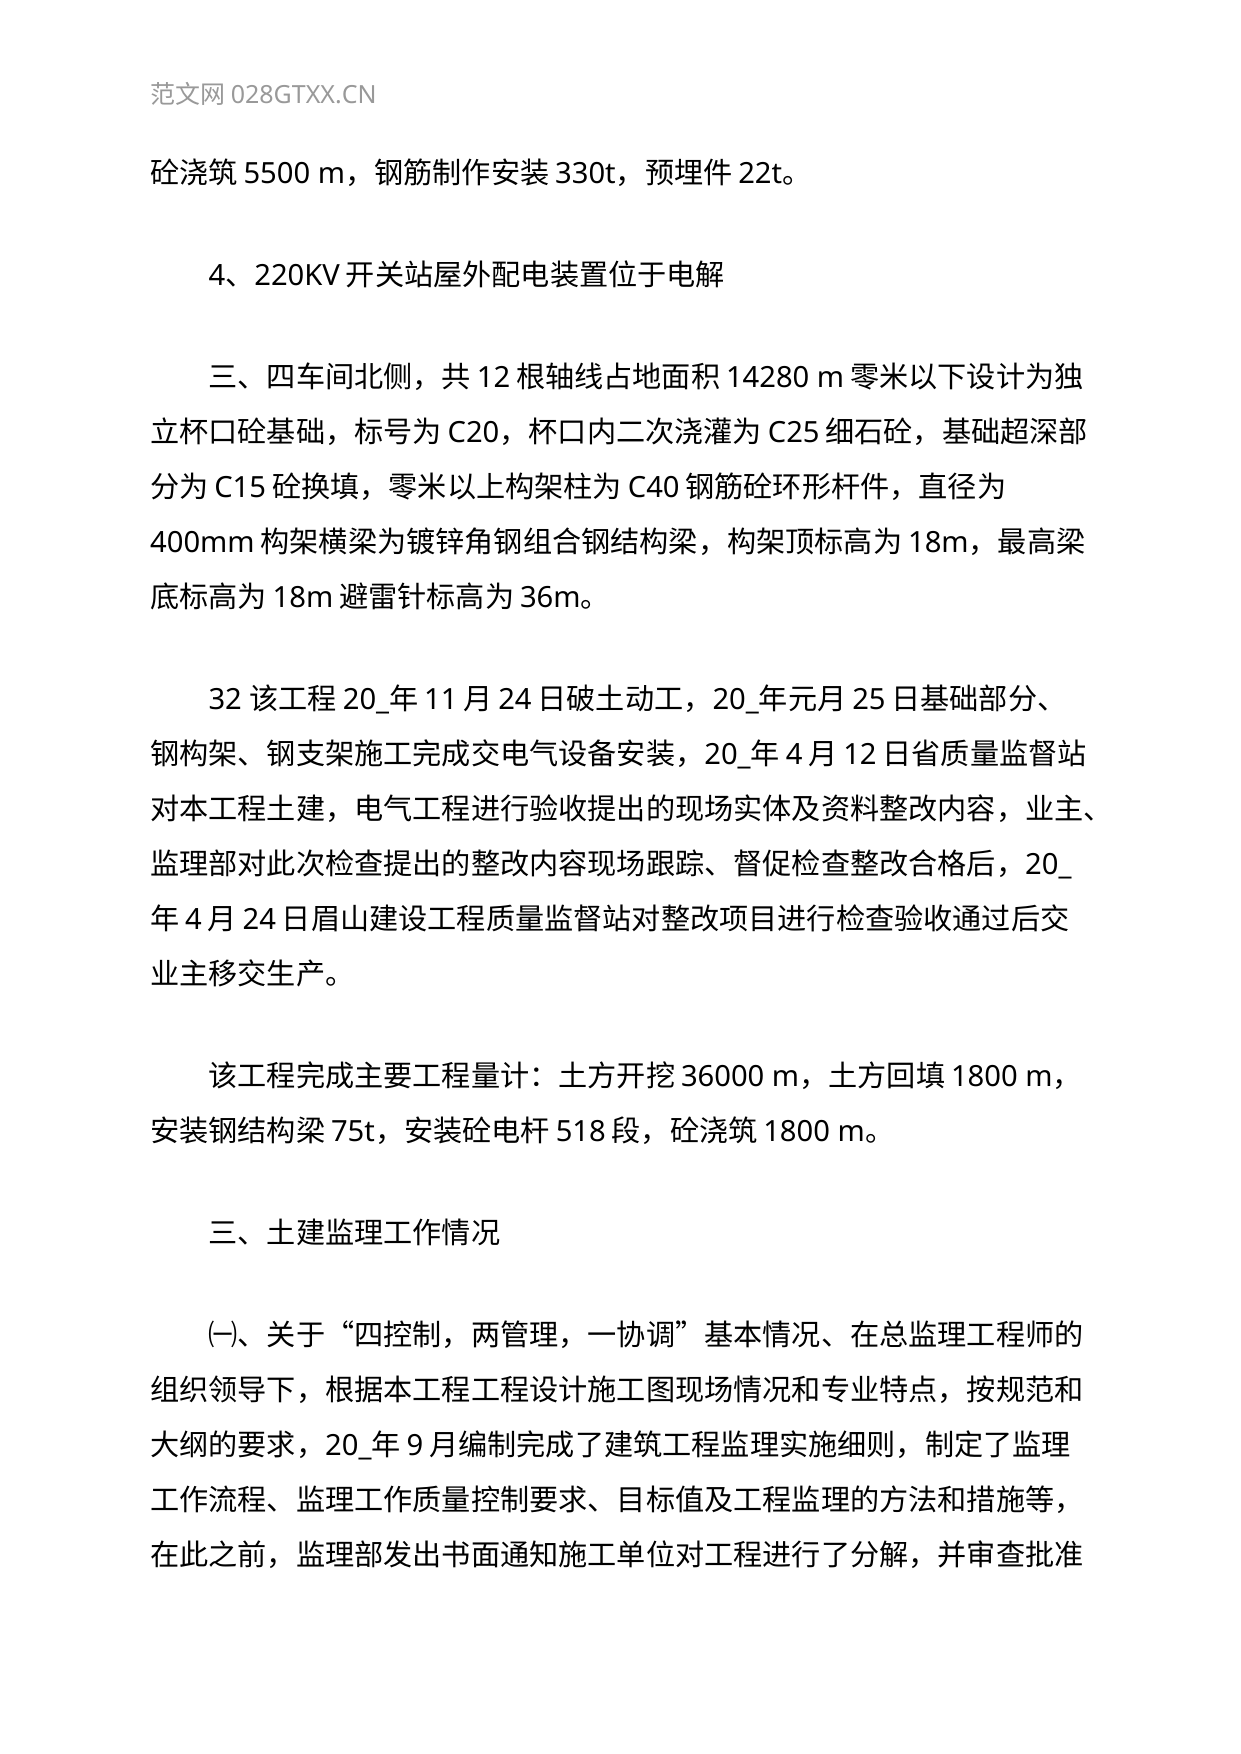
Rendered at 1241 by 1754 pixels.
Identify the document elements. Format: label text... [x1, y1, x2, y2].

text 32 该工程20_年11月24日破土动工，20_年元月25日基础部分、钢构架、钢支架施工完成交电气设备安装，20_年4月12日省质量监督站对本工程土建，电气工程进行验收提出的现场实体及资料整改内容，业主、监理部对此次检查提出的整改内容现场跟踪、督促检查整改合格后，20_年4月24日眉山建设工程质量监督站对整改项目进行检查验收通过后交业主移交生产。 [150, 676, 1090, 993]
text 4、220KV开关站屋外配电装置位于电解 [150, 252, 1090, 294]
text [150, 150, 1090, 192]
text 三、土建监理工作情况 [150, 1209, 1090, 1252]
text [150, 1311, 1090, 1573]
text 三、四车间北侧，共12根轴线占地面积14280 m零米以下设计为独立杯口砼基础，标号为C20，杯口内二次浇灌为C25细石砼，基础超深部分为C15砼换填，零米以上构架柱为C40钢筋砼环形杆件，直径为400mm构架横梁为镀锌角钢组合钢结构梁，构架顶标高为18m，最高梁底标高为18m避雷针标高为36m。 [150, 354, 1090, 616]
text 该工程完成主要工程量计：土方开挖36000 m，土方回填1800 m，安装钢结构梁75t，安装砼电杆518段，砼浇筑1800 m。 [150, 1053, 1090, 1150]
